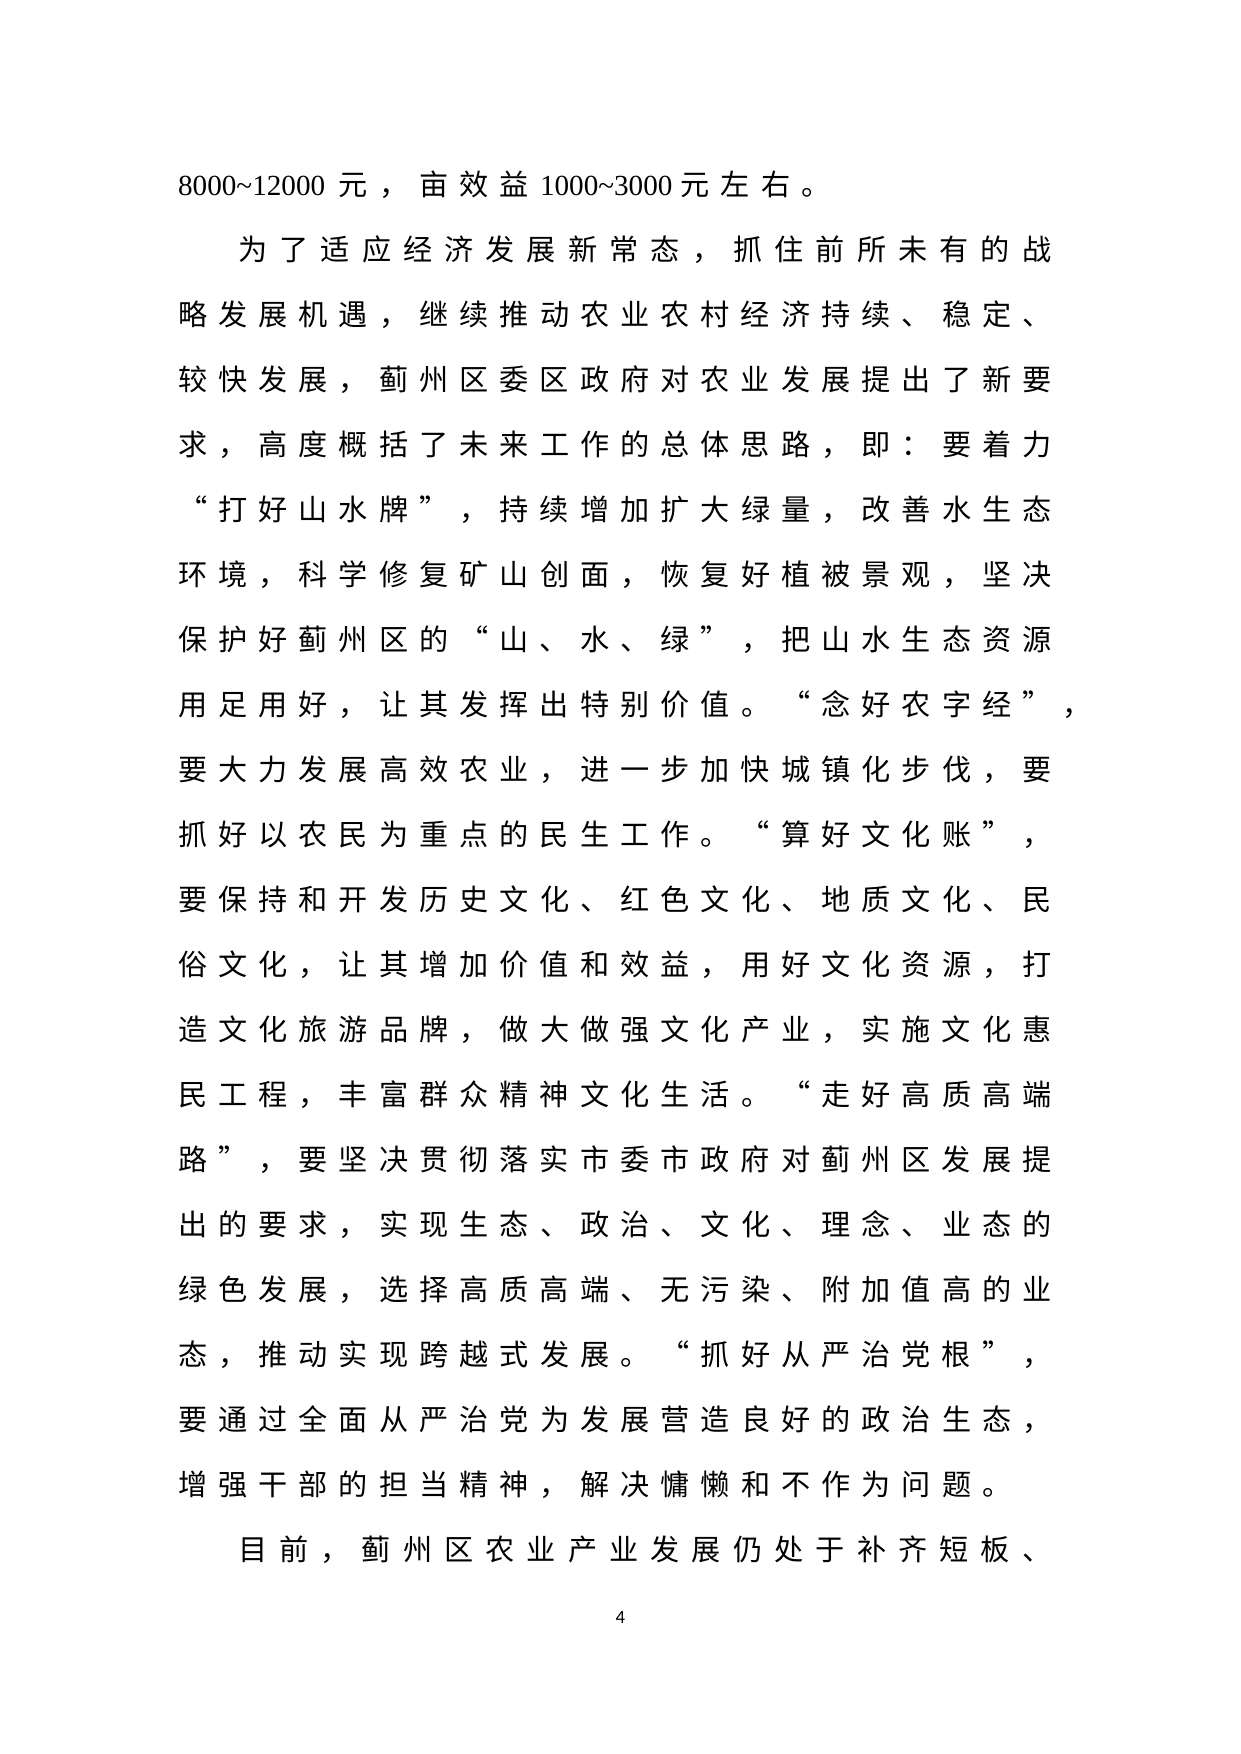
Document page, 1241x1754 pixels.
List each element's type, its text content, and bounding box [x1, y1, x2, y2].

text 为了适应经济发展新常态，抓住前所未有的战略发展机遇，继续推动农业农村经济持续、稳定、较快发展，蓟州区委区政府对农业发展提出了新要求，高度概括了未来工作的总体思路，即：要着力“打好山水牌”，持续增加扩大绿量，改善水生态环境，科学修复矿山创面，恢复好植被景观，坚决保护好蓟州区的“山、水、绿”，把山水生态资源用足用好，让其发挥出特别价值。“念好农字经”，要大力发展高效农业，进一步加快城镇化步伐，要抓好以农民为重点的民生工作。“算好文化账”，要保持和开发历史文化、红色文化、地质文化、民俗文化，让其增加价值和效益，用好文化资源，打造文化旅游品牌，做大做强文化产业，实施文化惠民工程，丰富群众精神文化生活。“走好高质高端路”，要坚决贯彻落实市委市政府对蓟州区发展提出的要求，实现生态、政治、文化、理念、业态的绿色发展，选择高质高端、无污染、附加值高的业态，推动实现跨越式发展。“抓好从严治党根”，要通过全面从严治党为发展营造良好的政治生态，增强干部的担当精神，解决慵懒和不作为问题。 [178, 215, 1062, 1515]
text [178, 150, 1062, 215]
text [178, 1515, 1062, 1580]
